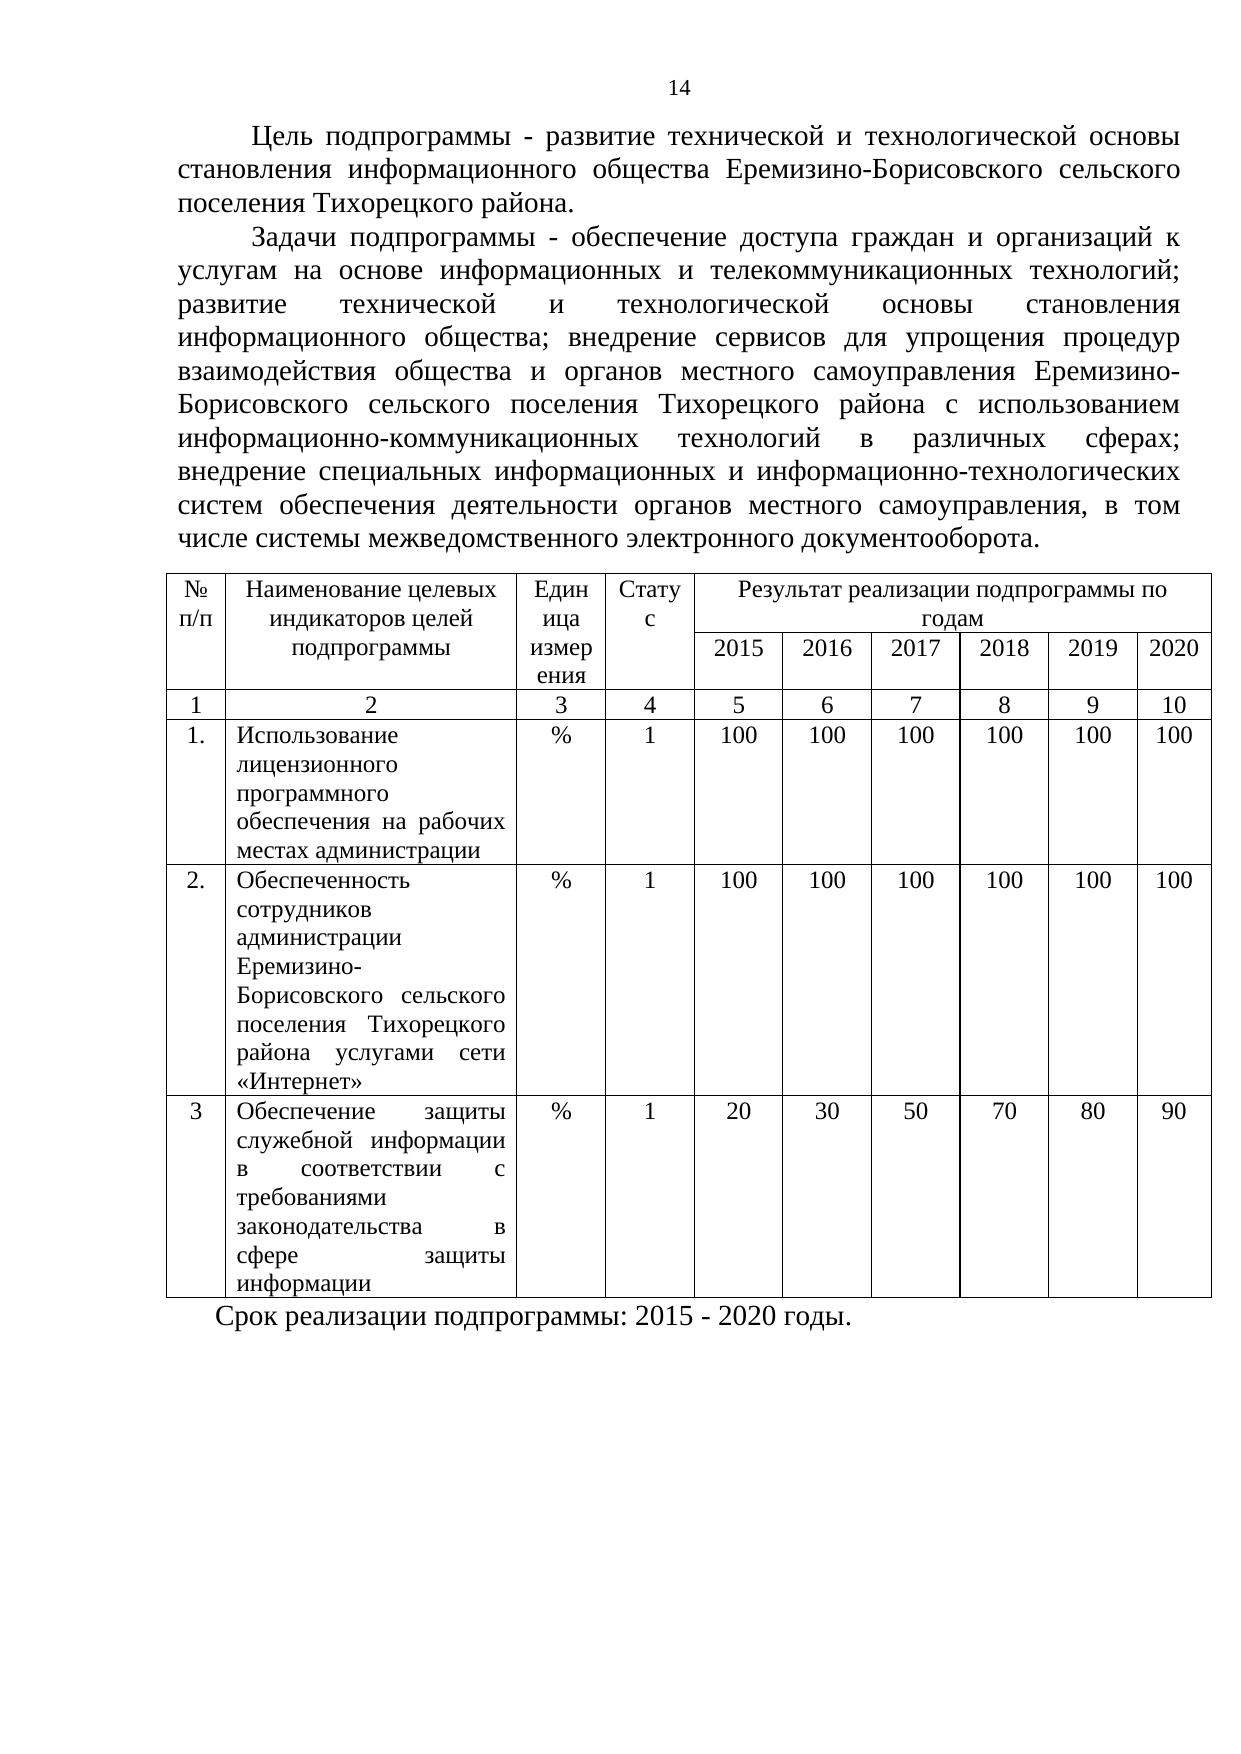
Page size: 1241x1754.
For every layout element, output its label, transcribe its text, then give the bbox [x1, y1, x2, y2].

table_cell % [517, 1096, 605, 1297]
table_cell Обеспечение защиты служебной информации в соответствии с требованиями законодательства в сфере защиты информации [226, 1096, 516, 1297]
table_cell Использование лицензионного программного обеспечения на рабочих местах администрации [226, 720, 516, 864]
table_cell 3 [167, 1096, 225, 1297]
table_cell 9 [1049, 690, 1137, 719]
table_cell 1 [606, 720, 694, 864]
table_header Статус [606, 574, 694, 689]
table_cell 3 [517, 690, 605, 719]
table_cell 2019 [1049, 633, 1137, 689]
table_cell 90 [1138, 1096, 1211, 1297]
table_cell 100 [1049, 720, 1137, 864]
table_cell 100 [695, 865, 782, 1095]
table_cell 5 [695, 690, 782, 719]
table_cell Обеспеченность сотрудников администрации Еремизино-Борисовского сельского поселения Тихорецкого района услугами сети «Интернет» [226, 865, 516, 1095]
table_cell 6 [783, 690, 871, 719]
table_cell 100 [783, 865, 871, 1095]
table_cell 100 [1138, 720, 1211, 864]
table_cell 2015 [695, 633, 782, 689]
table_cell 2. [167, 865, 225, 1095]
table_cell 7 [872, 690, 959, 719]
table_cell 2017 [872, 633, 959, 689]
table_cell 2018 [961, 633, 1048, 689]
table_cell 8 [961, 690, 1048, 719]
table_cell 100 [872, 865, 959, 1095]
table_cell 2 [226, 690, 516, 719]
table_cell 100 [961, 720, 1048, 864]
table_cell 1 [606, 865, 694, 1095]
text Задачи подпрограммы - обеспечение доступа граждан и организаций к услугам на основе информационных и телекоммуникационных технологий; развитие технической и технологической основы становления информационного общества; внедрение сервисов для упрощения процедур взаимодействия общества и органов местного самоуправления Еремизино-Борисовского сельского поселения Тихорецкого района с использованием информационно-коммуникационных технологий в различных сферах; внедрение специальных информационных и информационно-технологических систем обеспечения деятельности органов местного самоуправления, в том числе системы межведомственного электронного документооборота. [177, 219, 1181, 554]
table_cell 100 [695, 720, 782, 864]
table_header Наименование целевых индикаторов целей подпрограммы [226, 574, 516, 689]
table_cell % [517, 865, 605, 1095]
table_header Результат реализации подпрограммы по годам [695, 574, 1211, 632]
table_cell % [517, 720, 605, 864]
table_cell 10 [1138, 690, 1211, 719]
table_cell 100 [783, 720, 871, 864]
table_cell 1 [167, 690, 225, 719]
table_cell 100 [872, 720, 959, 864]
text Цель подпрограммы - развитие технической и технологической основы становления информационного общества Еремизино-Борисовского сельского поселения Тихорецкого района. [177, 118, 1181, 219]
table_cell 1. [167, 720, 225, 864]
table_cell 20 [695, 1096, 782, 1297]
table_cell 1 [606, 1096, 694, 1297]
table_cell 4 [606, 690, 694, 719]
table_cell 80 [1049, 1096, 1137, 1297]
text Срок реализации подпрограммы: 2015 - 2020 годы. [177, 1298, 1181, 1332]
table_cell 30 [783, 1096, 871, 1297]
table_cell 2020 [1138, 633, 1211, 689]
table_header Единица измерения [517, 574, 605, 689]
table_cell 100 [1138, 865, 1211, 1095]
table_cell 70 [961, 1096, 1048, 1297]
table_cell 2016 [783, 633, 871, 689]
table_cell 100 [1049, 865, 1137, 1095]
table_cell 50 [872, 1096, 959, 1297]
table_header № п/п [167, 574, 225, 689]
table_cell 100 [961, 865, 1048, 1095]
